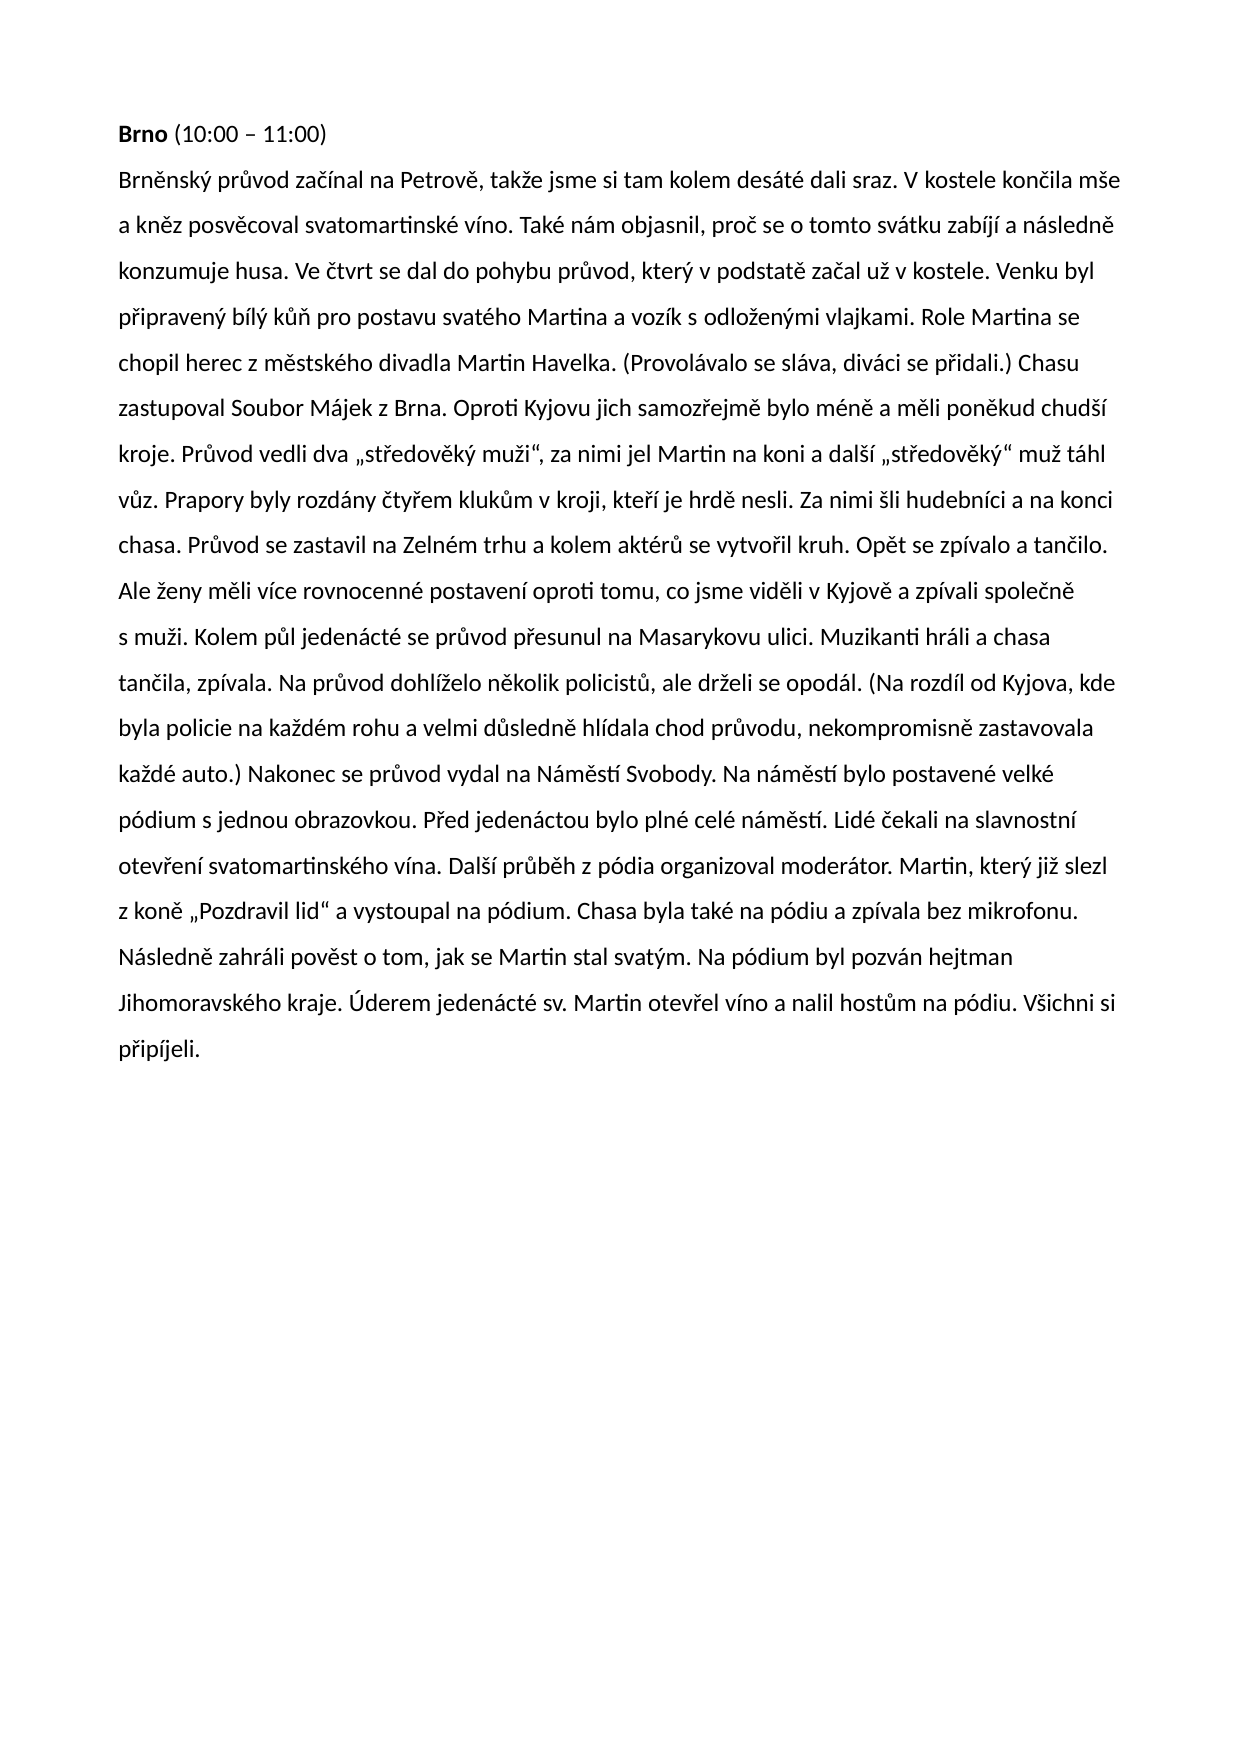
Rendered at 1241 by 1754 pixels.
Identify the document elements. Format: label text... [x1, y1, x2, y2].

text Brno (10:00 – 11:00) [118, 118, 1122, 149]
text Brněnský průvod začínal na Petrově, takže jsme si tam kolem desáté dali sraz. V kostele končila mše a kněz posvěcoval svatomartinské víno. Také nám objasnil, proč se o tomto svátku zabíjí a následně konzumuje husa. Ve čtvrt se dal do pohybu průvod, který v podstatě začal už v kostele. Venku byl připravený bílý kůň pro postavu svatého Martina a vozík s odloženými vlajkami. Role Martina se chopil herec z městského divadla Martin Havelka. (Provolávalo se sláva, diváci se přidali.) Chasu zastupoval Soubor Májek z Brna. Oproti Kyjovu jich samozřejmě bylo méně a měli poněkud chudší kroje. Průvod vedli dva „středověký muži“, za nimi jel Martin na koni a další „středověký“ muž táhl vůz. Prapory byly rozdány čtyřem klukům v kroji, kteří je hrdě nesli. Za nimi šli hudebníci a na konci chasa. Průvod se zastavil na Zelném trhu a kolem aktérů se vytvořil kruh. Opět se zpívalo a tančilo. Ale ženy měli více rovnocenné postavení oproti tomu, co jsme viděli v Kyjově a zpívali společně s muži. Kolem půl jedenácté se průvod přesunul na Masarykovu ulici. Muzikanti hráli a chasa tančila, zpívala. Na průvod dohlíželo několik policistů, ale drželi se opodál. (Na rozdíl od Kyjova, kde byla policie na každém rohu a velmi důsledně hlídala chod průvodu, nekompromisně zastavovala každé auto.) Nakonec se průvod vydal na Náměstí Svobody. Na náměstí bylo postavené velké pódium s jednou obrazovkou. Před jedenáctou bylo plné celé náměstí. Lidé čekali na slavnostní otevření svatomartinského vína. Další průběh z pódia organizoval moderátor. Martin, který již slezl z koně „Pozdravil lid“ a vystoupal na pódium. Chasa byla také na pódiu a zpívala bez mikrofonu. Následně zahráli pověst o tom, jak se Martin stal svatým. Na pódium byl pozván hejtman Jihomoravského kraje. Úderem jedenácté sv. Martin otevřel víno a nalil hostům na pódiu. Všichni si připíjeli. [118, 164, 1122, 1063]
